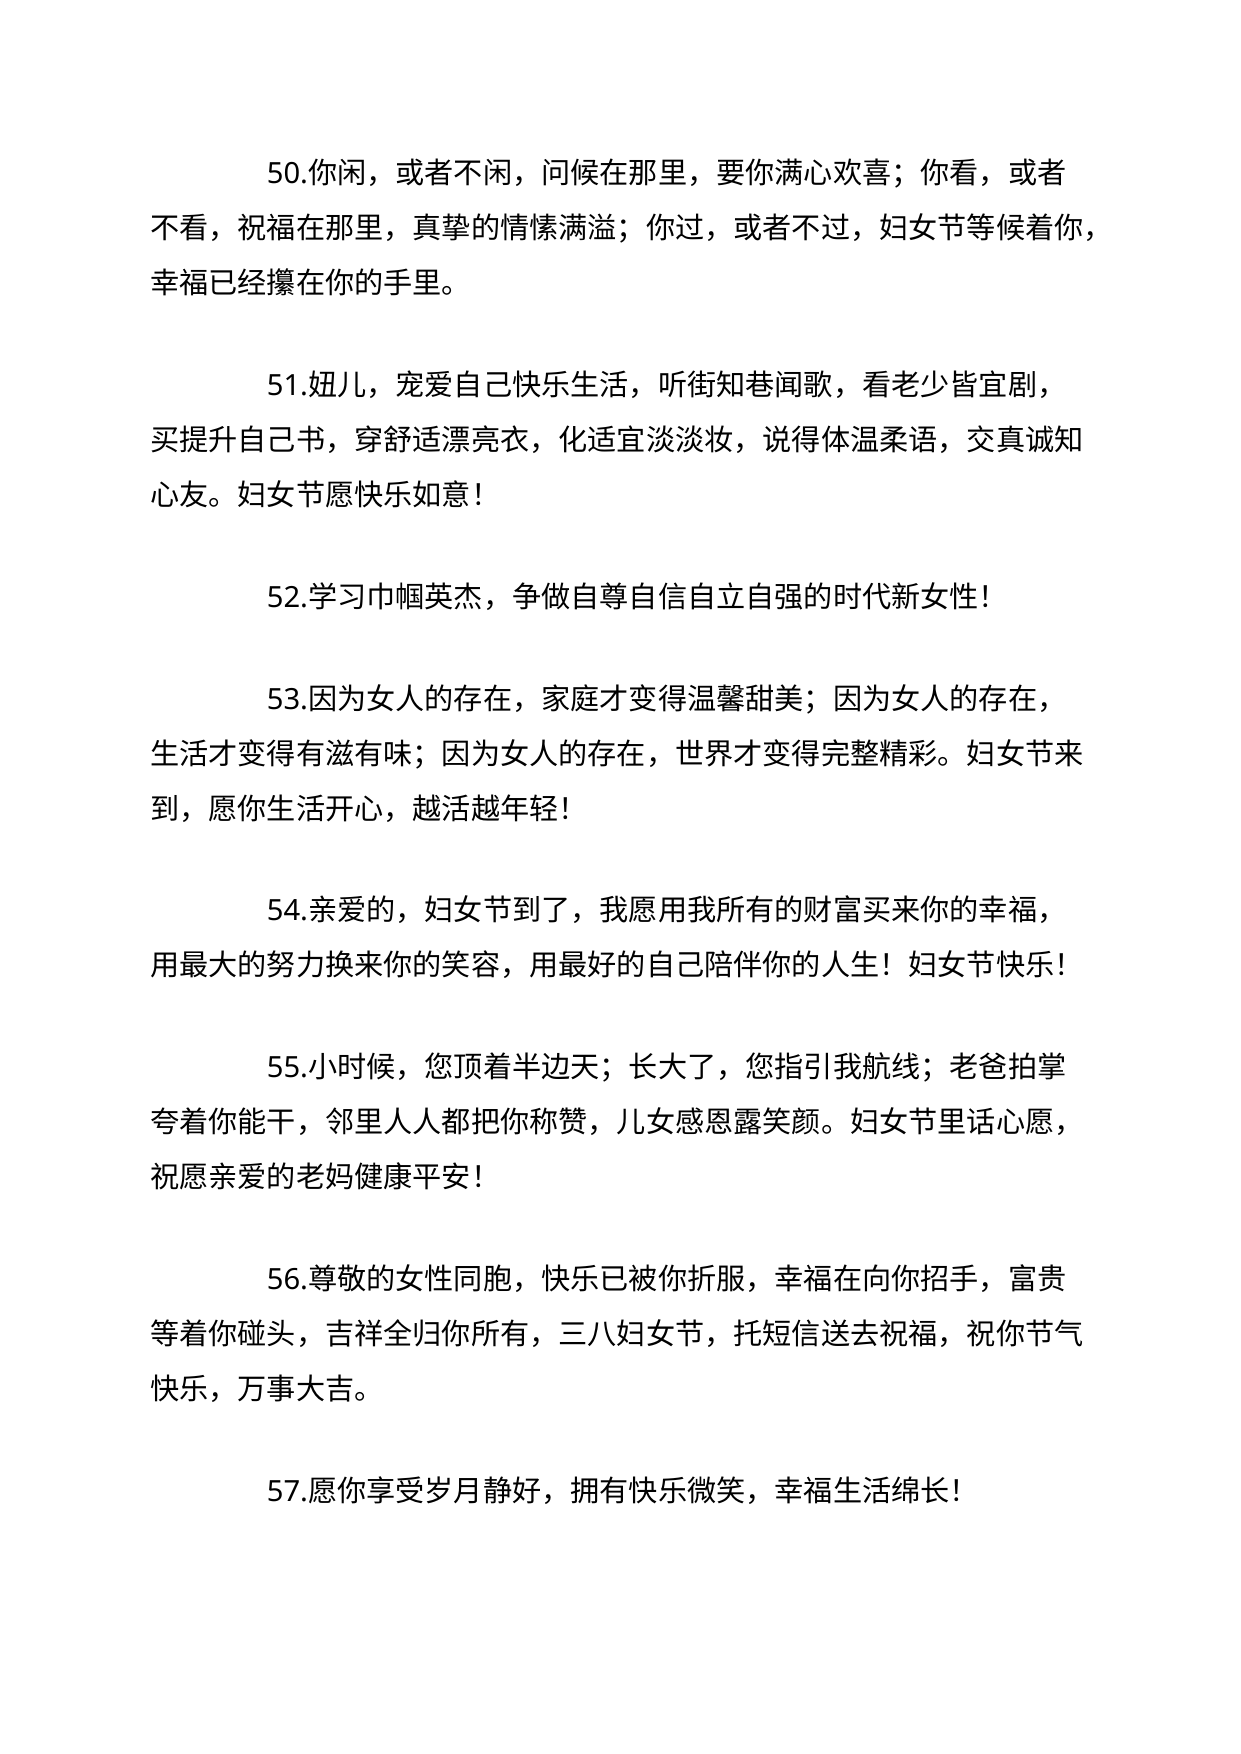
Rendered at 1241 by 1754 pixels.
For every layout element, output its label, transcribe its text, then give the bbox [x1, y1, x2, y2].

text 55.小时候，您顶着半边天；长大了，您指引我航线；老爸拍掌夸着你能干，邻里人人都把你称赞，儿女感恩露笑颜。妇女节里话心愿，祝愿亲爱的老妈健康平安！ [150, 1044, 1090, 1196]
text 54.亲爱的，妇女节到了，我愿用我所有的财富买来你的幸福，用最大的努力换来你的笑容，用最好的自己陪伴你的人生！妇女节快乐！ [150, 887, 1090, 984]
text 56.尊敬的女性同胞，快乐已被你折服，幸福在向你招手，富贵等着你碰头，吉祥全归你所有，三八妇女节，托短信送去祝福，祝你节气快乐，万事大吉。 [150, 1255, 1090, 1408]
text 52.学习巾帼英杰，争做自尊自信自立自强的时代新女性！ [150, 573, 1090, 616]
text 51.妞儿，宠爱自己快乐生活，听街知巷闻歌，看老少皆宜剧，买提升自己书，穿舒适漂亮衣，化适宜淡淡妆，说得体温柔语，交真诚知心友。妇女节愿快乐如意！ [150, 362, 1090, 514]
text 53.因为女人的存在，家庭才变得温馨甜美；因为女人的存在，生活才变得有滋有味；因为女人的存在，世界才变得完整精彩。妇女节来到，愿你生活开心，越活越年轻！ [150, 675, 1090, 827]
text 50.你闲，或者不闲，问候在那里，要你满心欢喜；你看，或者不看，祝福在那里，真挚的情愫满溢；你过，或者不过，妇女节等候着你，幸福已经攥在你的手里。 [150, 150, 1090, 302]
text 57.愿你享受岁月静好，拥有快乐微笑，幸福生活绵长！ [150, 1467, 1090, 1509]
